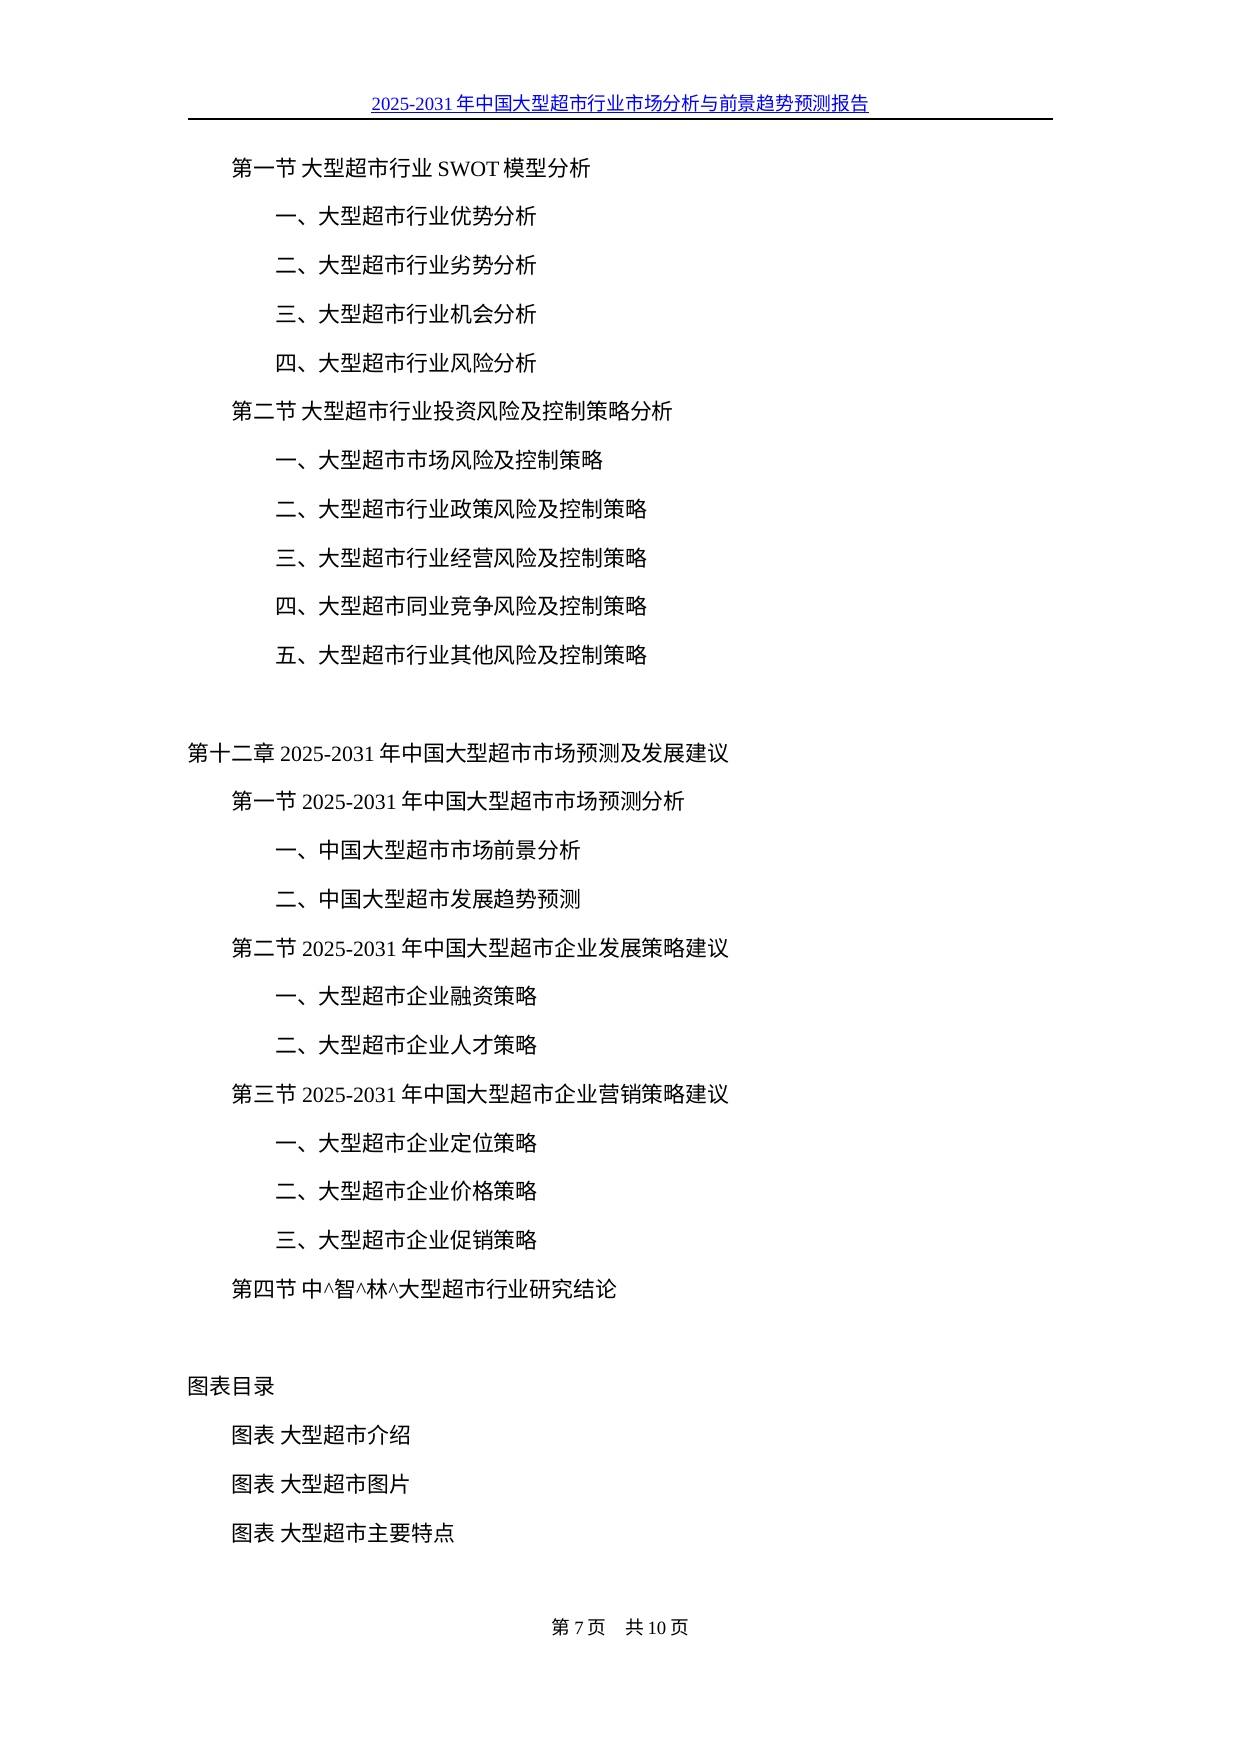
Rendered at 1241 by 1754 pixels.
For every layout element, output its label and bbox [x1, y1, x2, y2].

text [187, 150, 1053, 1548]
